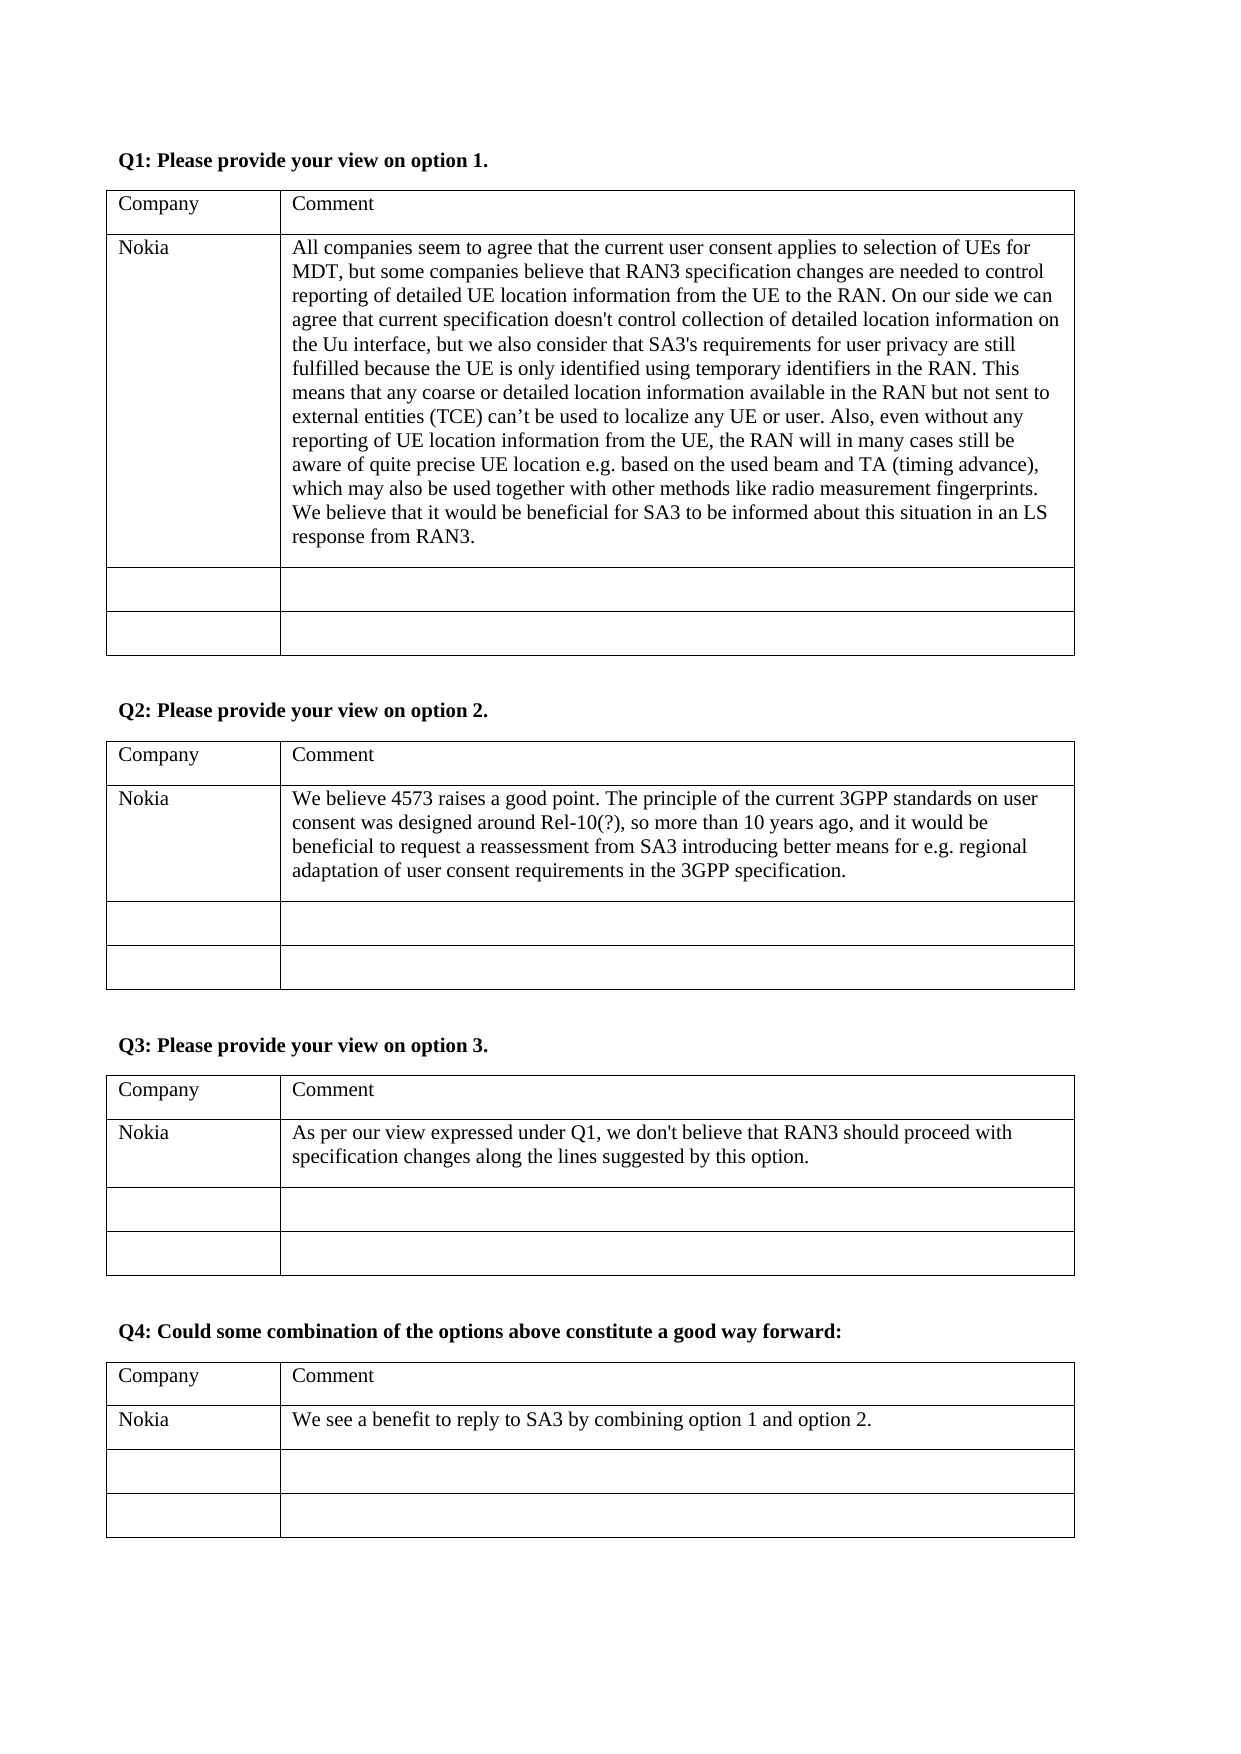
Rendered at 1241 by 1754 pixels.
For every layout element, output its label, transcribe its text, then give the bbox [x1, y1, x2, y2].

table_header Company [107, 191, 280, 234]
table_cell Nokia [107, 1406, 280, 1449]
text Q4: Could some combination of the options above constitute a good way forward: [118, 1319, 1122, 1343]
table_cell [107, 946, 280, 989]
table_cell [107, 568, 280, 611]
table_cell [281, 902, 1074, 945]
table_header Company [107, 1076, 280, 1119]
table_header Company [107, 1363, 280, 1405]
table_cell [107, 1188, 280, 1231]
table_cell Nokia [107, 786, 280, 901]
table_cell As per our view expressed under Q1, we don't believe that RAN3 should proceed with specification changes along the lines suggested by this option. [281, 1120, 1074, 1187]
table_cell [281, 568, 1074, 611]
table_cell We see a benefit to reply to SA3 by combining option 1 and option 2. [281, 1406, 1074, 1449]
table_cell [107, 1232, 280, 1275]
table_cell [107, 1450, 280, 1493]
table_header Comment [281, 191, 1074, 234]
table_header Comment [281, 1363, 1074, 1405]
table_cell [107, 1494, 280, 1537]
table_header Comment [281, 742, 1074, 785]
text Q2: Please provide your view on option 2. [118, 698, 1122, 722]
table_cell [281, 1188, 1074, 1231]
table_cell [281, 612, 1074, 654]
table_cell Nokia [107, 235, 280, 567]
text Q3: Please provide your view on option 3. [118, 1033, 1122, 1057]
table_cell [281, 1232, 1074, 1275]
text Q1: Please provide your view on option 1. [118, 147, 1122, 172]
table_cell [107, 902, 280, 945]
table_cell All companies seem to agree that the current user consent applies to selection of UEs for MDT, but some companies believe that RAN3 specification changes are needed to control reporting of detailed UE location information from the UE to the RAN. On our side we can agree that current specification doesn't control collection of detailed location information on the Uu interface, but we also consider that SA3's requirements for user privacy are still fulfilled because the UE is only identified using temporary identifiers in the RAN. This means that any coarse or detailed location information available in the RAN but not sent to external entities (TCE) can’t be used to localize any UE or user. Also, even without any reporting of UE location information from the UE, the RAN will in many cases still be aware of quite precise UE location e.g. based on the used beam and TA (timing advance), which may also be used together with other methods like radio measurement fingerprints. We believe that it would be beneficial for SA3 to be informed about this situation in an LS response from RAN3. [281, 235, 1074, 567]
table_cell Nokia [107, 1120, 280, 1187]
table_cell [281, 1494, 1074, 1537]
table_header Comment [281, 1076, 1074, 1119]
table_cell [281, 1450, 1074, 1493]
table_cell [281, 946, 1074, 989]
table_cell We believe 4573 raises a good point. The principle of the current 3GPP standards on user consent was designed around Rel-10(?), so more than 10 years ago, and it would be beneficial to request a reassessment from SA3 introducing better means for e.g. regional adaptation of user consent requirements in the 3GPP specification. [281, 786, 1074, 901]
table_header Company [107, 742, 280, 785]
table_cell [107, 612, 280, 654]
